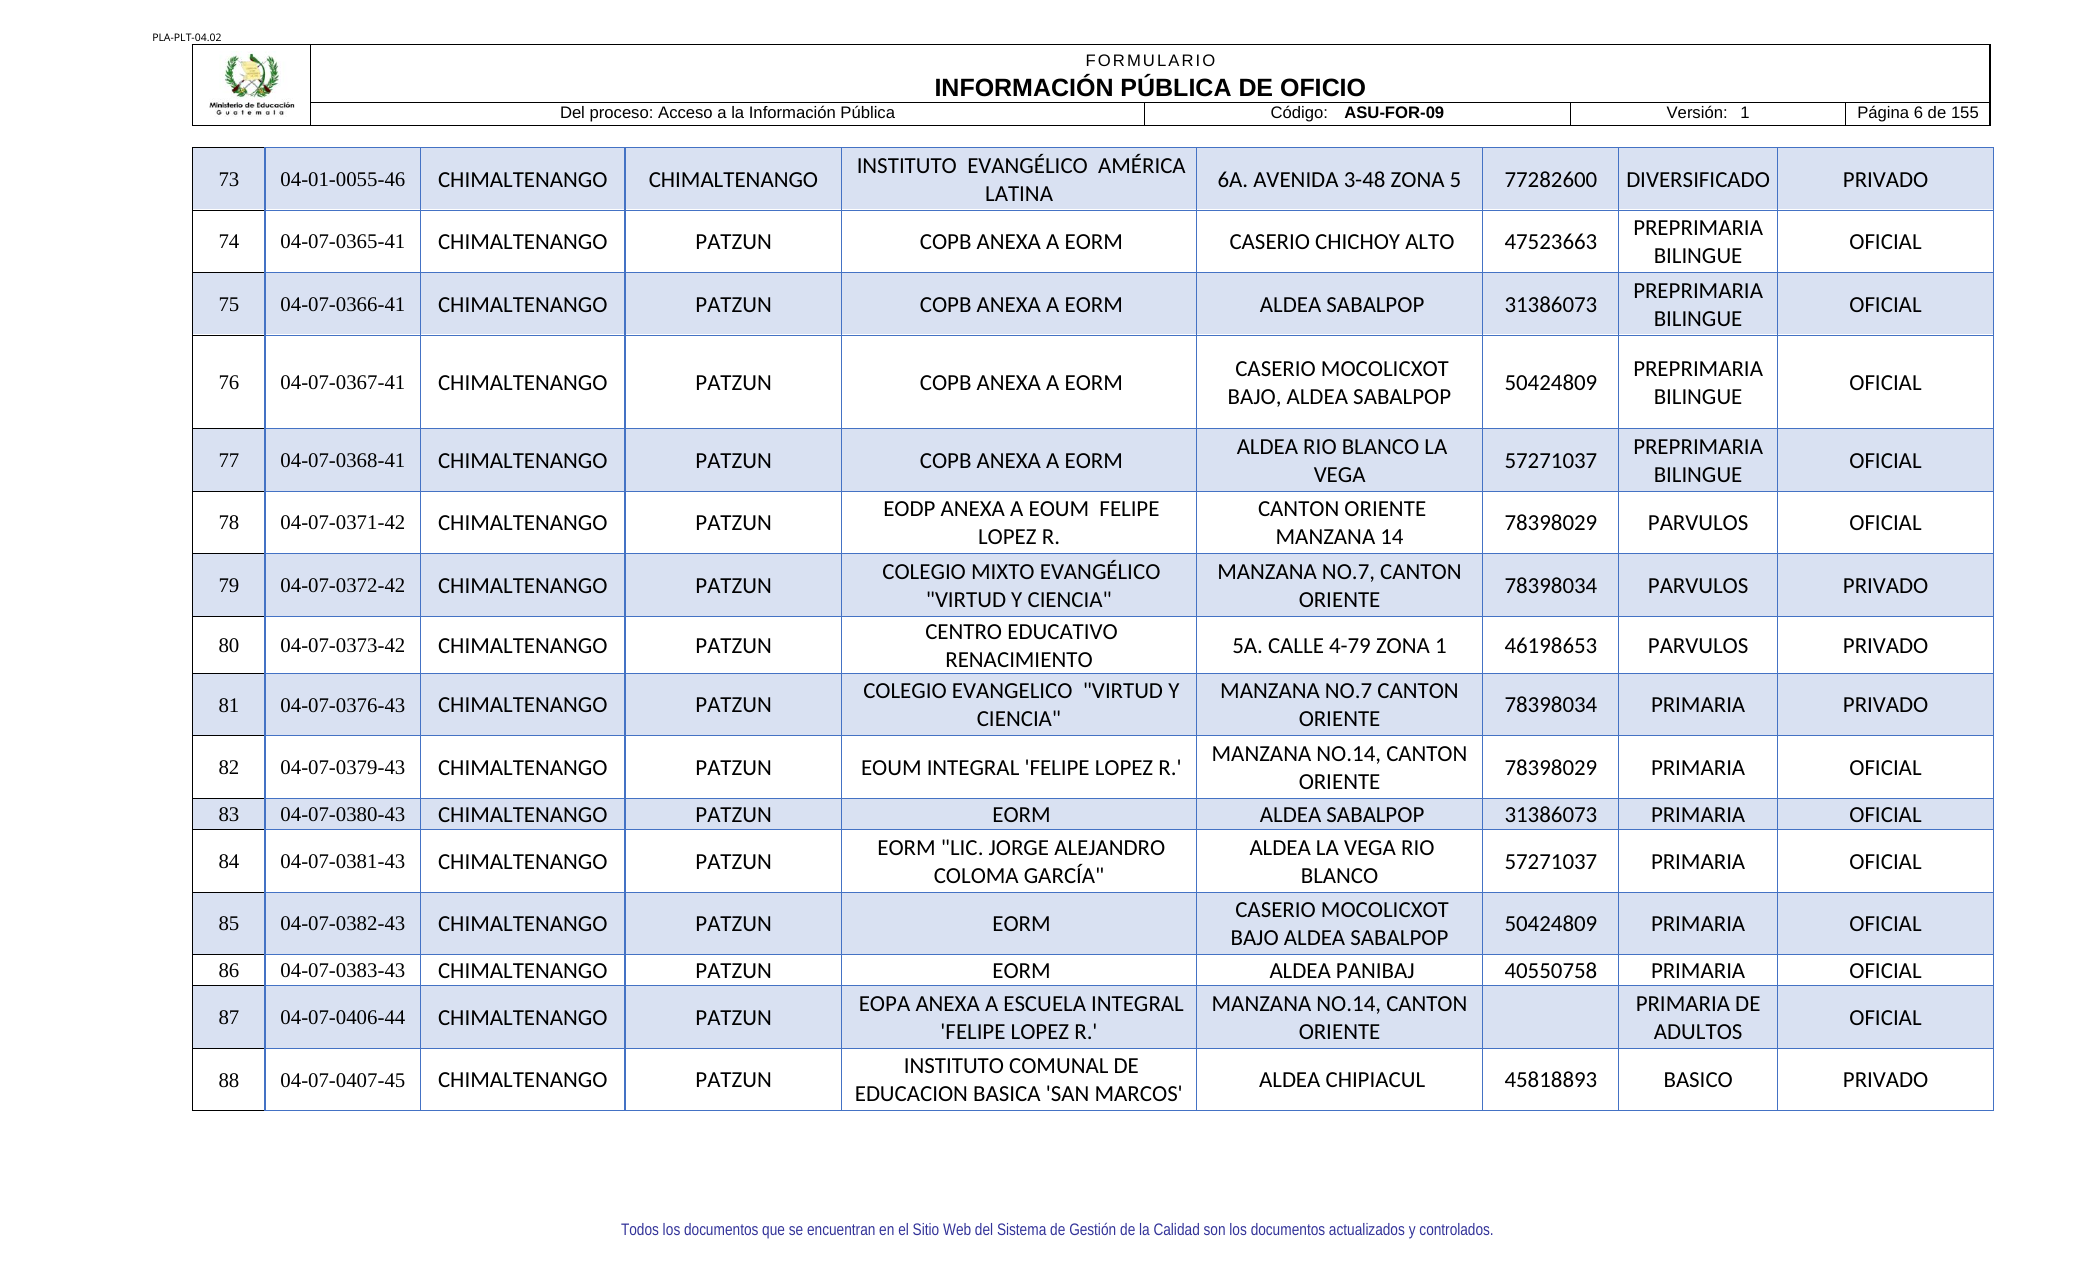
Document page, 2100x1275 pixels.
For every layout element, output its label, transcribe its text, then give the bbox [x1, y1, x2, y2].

table_cell 88 [193, 1049, 264, 1110]
table_cell OFICIAL [1778, 736, 1993, 798]
table_cell EORM [842, 955, 1196, 985]
table_cell 04-07-0381-43 [266, 830, 420, 892]
table_cell PATZUN [626, 492, 841, 553]
table_cell EORM [842, 893, 1196, 954]
table_cell 83 [193, 799, 264, 829]
table_cell OFICIAL [1778, 336, 1993, 428]
table_cell CHIMALTENANGO [421, 955, 624, 985]
table_cell 04-07-0382-43 [266, 893, 420, 954]
table_cell EOUM INTEGRAL 'FELIPE LOPEZ R.' [842, 736, 1196, 798]
table_cell PATZUN [626, 211, 841, 272]
table_cell PATZUN [626, 336, 841, 428]
table_cell EOPA ANEXA A ESCUELA INTEGRAL 'FELIPE LOPEZ R.' [842, 986, 1196, 1048]
table_cell MANZANA NO.7, CANTON ORIENTE [1197, 554, 1482, 616]
table_cell CHIMALTENANGO [421, 799, 624, 829]
table_cell PARVULOS [1619, 554, 1777, 616]
table_cell 75 [193, 273, 264, 334]
table_cell 5A. CALLE 4-79 ZONA 1 [1197, 617, 1482, 673]
table_cell 40550758 [1483, 955, 1618, 985]
table_cell MANZANA NO.7 CANTON ORIENTE [1197, 674, 1482, 735]
table_cell 46198653 [1483, 617, 1618, 673]
table_cell EODP ANEXA A EOUM FELIPE LOPEZ R. [842, 492, 1196, 553]
table_cell CASERIO MOCOLICXOT BAJO ALDEA SABALPOP [1197, 893, 1482, 954]
picture [208, 51, 295, 117]
table_cell PATZUN [626, 736, 841, 798]
table_cell CASERIO MOCOLICXOT BAJO, ALDEA SABALPOP [1197, 336, 1482, 428]
table_cell OFICIAL [1778, 955, 1993, 985]
table_cell COLEGIO EVANGELICO "VIRTUD Y CIENCIA" [842, 674, 1196, 735]
table_cell [1483, 986, 1618, 1048]
table_cell CHIMALTENANGO [421, 148, 624, 209]
table_cell COPB ANEXA A EORM [842, 429, 1196, 491]
table_cell PATZUN [626, 273, 841, 334]
table_cell 84 [193, 830, 264, 892]
table_cell PRIVADO [1778, 554, 1993, 616]
table_cell PRIVADO [1778, 148, 1993, 209]
table_cell PRIMARIA [1619, 893, 1777, 954]
table_cell PRIMARIA [1619, 799, 1777, 829]
table_cell CHIMALTENANGO [421, 554, 624, 616]
table_cell OFICIAL [1778, 429, 1993, 491]
table_cell PRIVADO [1778, 674, 1993, 735]
table_cell PREPRIMARIA BILINGUE [1619, 273, 1777, 334]
table_cell PATZUN [626, 617, 841, 673]
table_cell 04-07-0376-43 [266, 674, 420, 735]
table_cell PATZUN [626, 554, 841, 616]
table_cell 78398029 [1483, 492, 1618, 553]
table_cell CANTON ORIENTE MANZANA 14 [1197, 492, 1482, 553]
table_cell COPB ANEXA A EORM [842, 336, 1196, 428]
table_cell CHIMALTENANGO [421, 492, 624, 553]
table_cell 47523663 [1483, 211, 1618, 272]
table_cell INSTITUTO COMUNAL DE EDUCACION BASICA 'SAN MARCOS' [842, 1049, 1196, 1110]
table_cell CHIMALTENANGO [421, 986, 624, 1048]
table_cell COPB ANEXA A EORM [842, 211, 1196, 272]
table_cell 04-07-0379-43 [266, 736, 420, 798]
table_cell 78 [193, 492, 264, 553]
table_cell 57271037 [1483, 830, 1618, 892]
table_cell CHIMALTENANGO [421, 674, 624, 735]
table_cell CHIMALTENANGO [421, 336, 624, 428]
table_cell DIVERSIFICADO [1619, 148, 1777, 209]
table_cell 87 [193, 986, 264, 1048]
table_cell PARVULOS [1619, 617, 1777, 673]
table_cell 04-07-0380-43 [266, 799, 420, 829]
table_cell OFICIAL [1778, 986, 1993, 1048]
table_cell OFICIAL [1778, 830, 1993, 892]
table_cell PRIMARIA [1619, 674, 1777, 735]
table_cell CHIMALTENANGO [421, 1049, 624, 1110]
table_cell 04-07-0373-42 [266, 617, 420, 673]
table_cell 86 [193, 955, 264, 985]
table_cell OFICIAL [1778, 273, 1993, 334]
table_cell PATZUN [626, 955, 841, 985]
table_cell 79 [193, 554, 264, 616]
table_cell PREPRIMARIA BILINGUE [1619, 429, 1777, 491]
table_cell 04-07-0371-42 [266, 492, 420, 553]
table_cell ALDEA PANIBAJ [1197, 955, 1482, 985]
table_cell PRIMARIA DE ADULTOS [1619, 986, 1777, 1048]
table_cell PRIVADO [1778, 1049, 1993, 1110]
table_cell PRIVADO [1778, 617, 1993, 673]
table_cell 45818893 [1483, 1049, 1618, 1110]
table_cell 04-07-0368-41 [266, 429, 420, 491]
table_cell OFICIAL [1778, 799, 1993, 829]
table_cell OFICIAL [1778, 893, 1993, 954]
table_cell 31386073 [1483, 273, 1618, 334]
table_cell CHIMALTENANGO [421, 617, 624, 673]
table_cell 74 [193, 211, 264, 272]
table_cell PATZUN [626, 674, 841, 735]
table_cell CASERIO CHICHOY ALTO [1197, 211, 1482, 272]
table_cell 04-07-0383-43 [266, 955, 420, 985]
table_cell PATZUN [626, 1049, 841, 1110]
table_cell CHIMALTENANGO [421, 736, 624, 798]
table_cell INSTITUTO EVANGÉLICO AMÉRICA LATINA [842, 148, 1196, 209]
table_cell ALDEA CHIPIACUL [1197, 1049, 1482, 1110]
table_cell PRIMARIA [1619, 830, 1777, 892]
table_cell PREPRIMARIA BILINGUE [1619, 211, 1777, 272]
table_cell 50424809 [1483, 893, 1618, 954]
table_cell 04-07-0406-44 [266, 986, 420, 1048]
table_cell 04-07-0367-41 [266, 336, 420, 428]
table_cell 04-07-0372-42 [266, 554, 420, 616]
table_cell COPB ANEXA A EORM [842, 273, 1196, 334]
table_cell MANZANA NO.14, CANTON ORIENTE [1197, 736, 1482, 798]
table_cell EORM [842, 799, 1196, 829]
table_cell 85 [193, 893, 264, 954]
table_cell CHIMALTENANGO [626, 148, 841, 209]
table_cell 76 [193, 336, 264, 428]
table_cell PATZUN [626, 799, 841, 829]
table_cell 81 [193, 674, 264, 735]
table_cell CENTRO EDUCATIVO RENACIMIENTO [842, 617, 1196, 673]
table_cell 73 [193, 148, 264, 209]
table_cell CHIMALTENANGO [421, 211, 624, 272]
table_cell 04-07-0407-45 [266, 1049, 420, 1110]
table_cell 82 [193, 736, 264, 798]
table_cell BASICO [1619, 1049, 1777, 1110]
table_cell ALDEA SABALPOP [1197, 273, 1482, 334]
table_cell 78398029 [1483, 736, 1618, 798]
table_cell COLEGIO MIXTO EVANGÉLICO "VIRTUD Y CIENCIA" [842, 554, 1196, 616]
table_cell 04-01-0055-46 [266, 148, 420, 209]
table_cell CHIMALTENANGO [421, 893, 624, 954]
table_cell 04-07-0366-41 [266, 273, 420, 334]
table_cell MANZANA NO.14, CANTON ORIENTE [1197, 986, 1482, 1048]
table_cell CHIMALTENANGO [421, 429, 624, 491]
table_cell PREPRIMARIA BILINGUE [1619, 336, 1777, 428]
table_cell 57271037 [1483, 429, 1618, 491]
table_cell PATZUN [626, 986, 841, 1048]
table_cell 77 [193, 429, 264, 491]
table_cell OFICIAL [1778, 211, 1993, 272]
table_cell PARVULOS [1619, 492, 1777, 553]
table_cell 04-07-0365-41 [266, 211, 420, 272]
table_cell ALDEA SABALPOP [1197, 799, 1482, 829]
table_cell 31386073 [1483, 799, 1618, 829]
table_cell PRIMARIA [1619, 955, 1777, 985]
table_cell PATZUN [626, 429, 841, 491]
table_cell ALDEA LA VEGA RIO BLANCO [1197, 830, 1482, 892]
table_cell CHIMALTENANGO [421, 273, 624, 334]
table_cell PATZUN [626, 830, 841, 892]
table_cell 50424809 [1483, 336, 1618, 428]
table_cell ALDEA RIO BLANCO LA VEGA [1197, 429, 1482, 491]
table_cell 77282600 [1483, 148, 1618, 209]
table_cell 6A. AVENIDA 3-48 ZONA 5 [1197, 148, 1482, 209]
table_cell 80 [193, 617, 264, 673]
table_cell PATZUN [626, 893, 841, 954]
table_cell CHIMALTENANGO [421, 830, 624, 892]
table_cell PRIMARIA [1619, 736, 1777, 798]
table_cell EORM "LIC. JORGE ALEJANDRO COLOMA GARCÍA" [842, 830, 1196, 892]
table_cell 78398034 [1483, 674, 1618, 735]
table_cell OFICIAL [1778, 492, 1993, 553]
table_cell 78398034 [1483, 554, 1618, 616]
